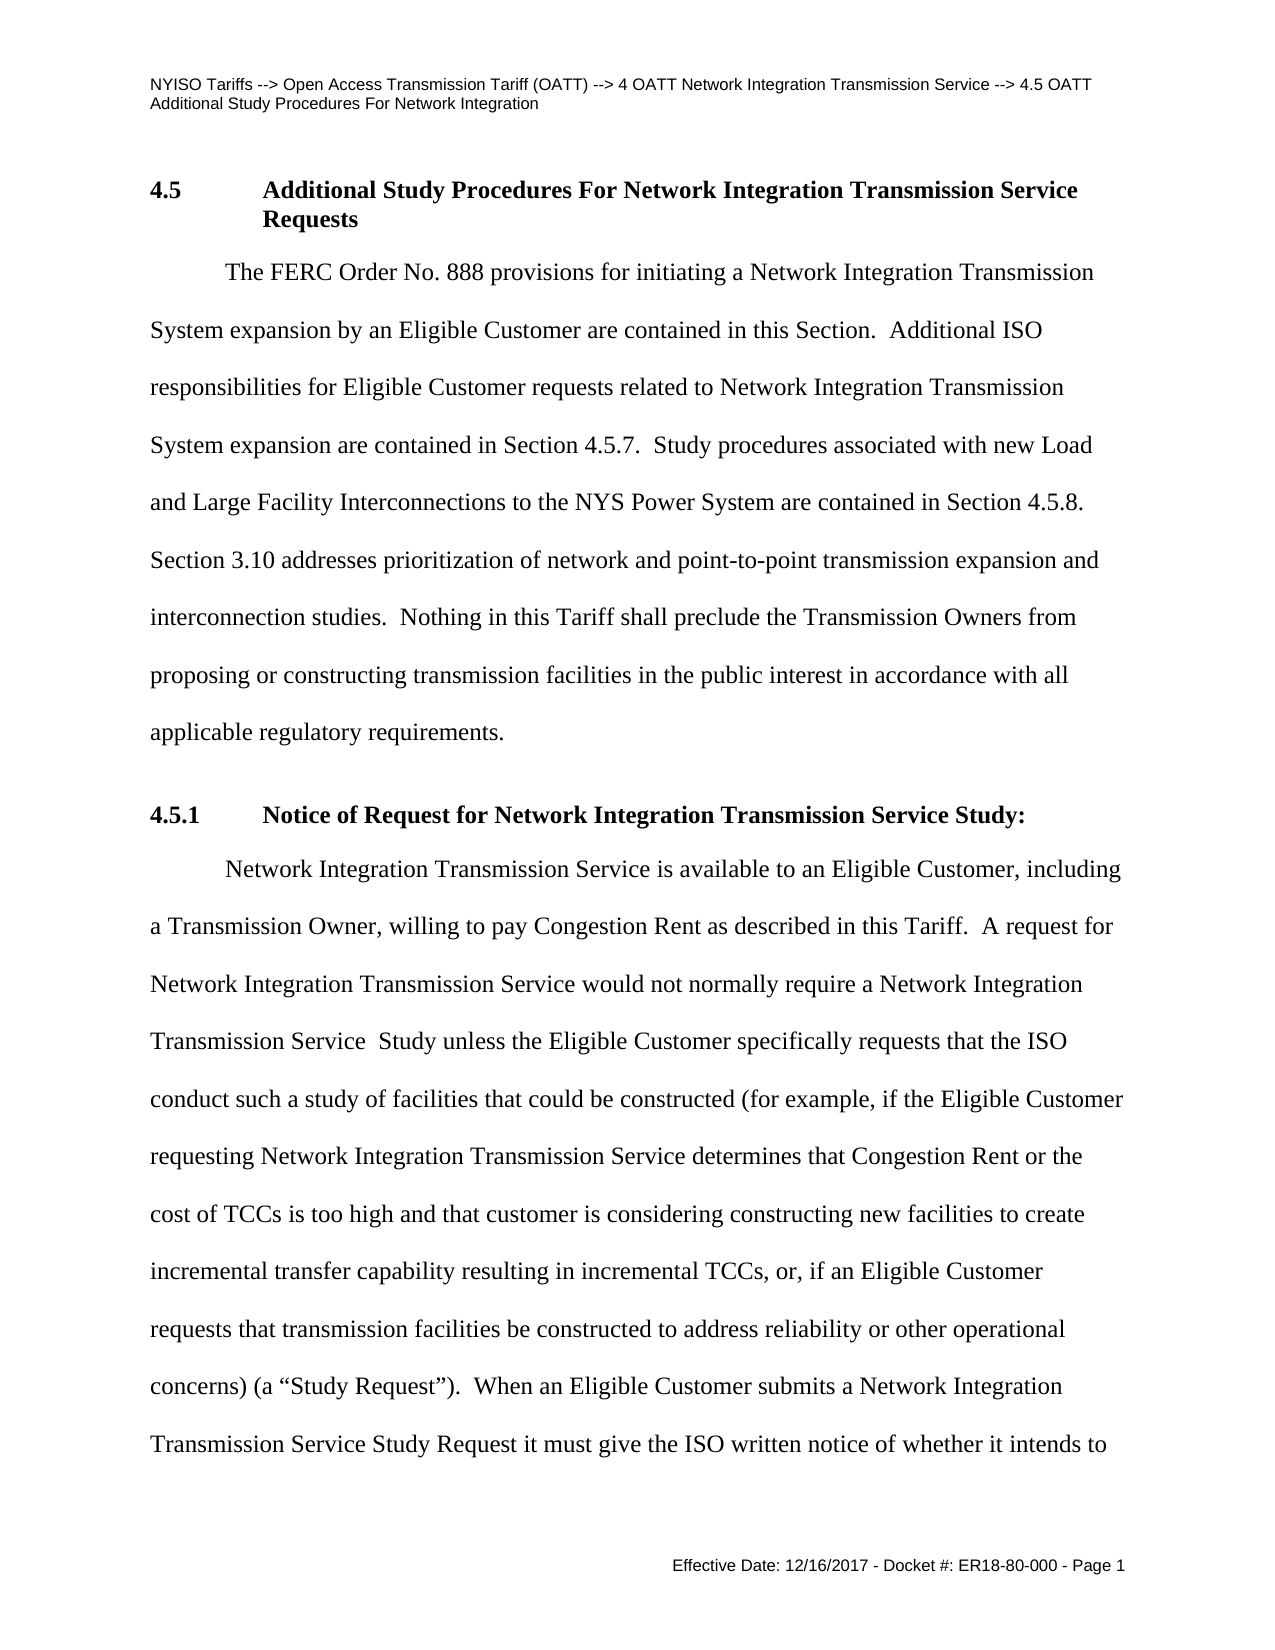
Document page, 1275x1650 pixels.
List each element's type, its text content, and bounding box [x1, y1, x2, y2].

subtitle 4.5.1 Notice of Request for Network Integration Transmission Service Study: [150, 800, 1059, 829]
text The FERC Order No. 888 provisions for initiating a Network Integration Transmission System expansion by an Eligible Customer are contained in this Section. Additional ISO responsibilities for Eligible Customer requests related to Network Integration Transmission System expansion are contained in Section 4.5.7. Study procedures associated with new Load and Large Facility Interconnections to the NYS Power System are contained in Section 4.5.8. Section 3.10 addresses prioritization of network and point-to-point transmission expansion and interconnection studies. Nothing in this Tariff shall preclude the Transmission Owners from proposing or constructing transmission facilities in the public interest in accordance with all applicable regulatory requirements. [150, 257, 1125, 746]
subtitle 4.5 Additional Study Procedures For Network Integration Transmission Service Requests [150, 175, 1123, 232]
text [150, 854, 1125, 1457]
